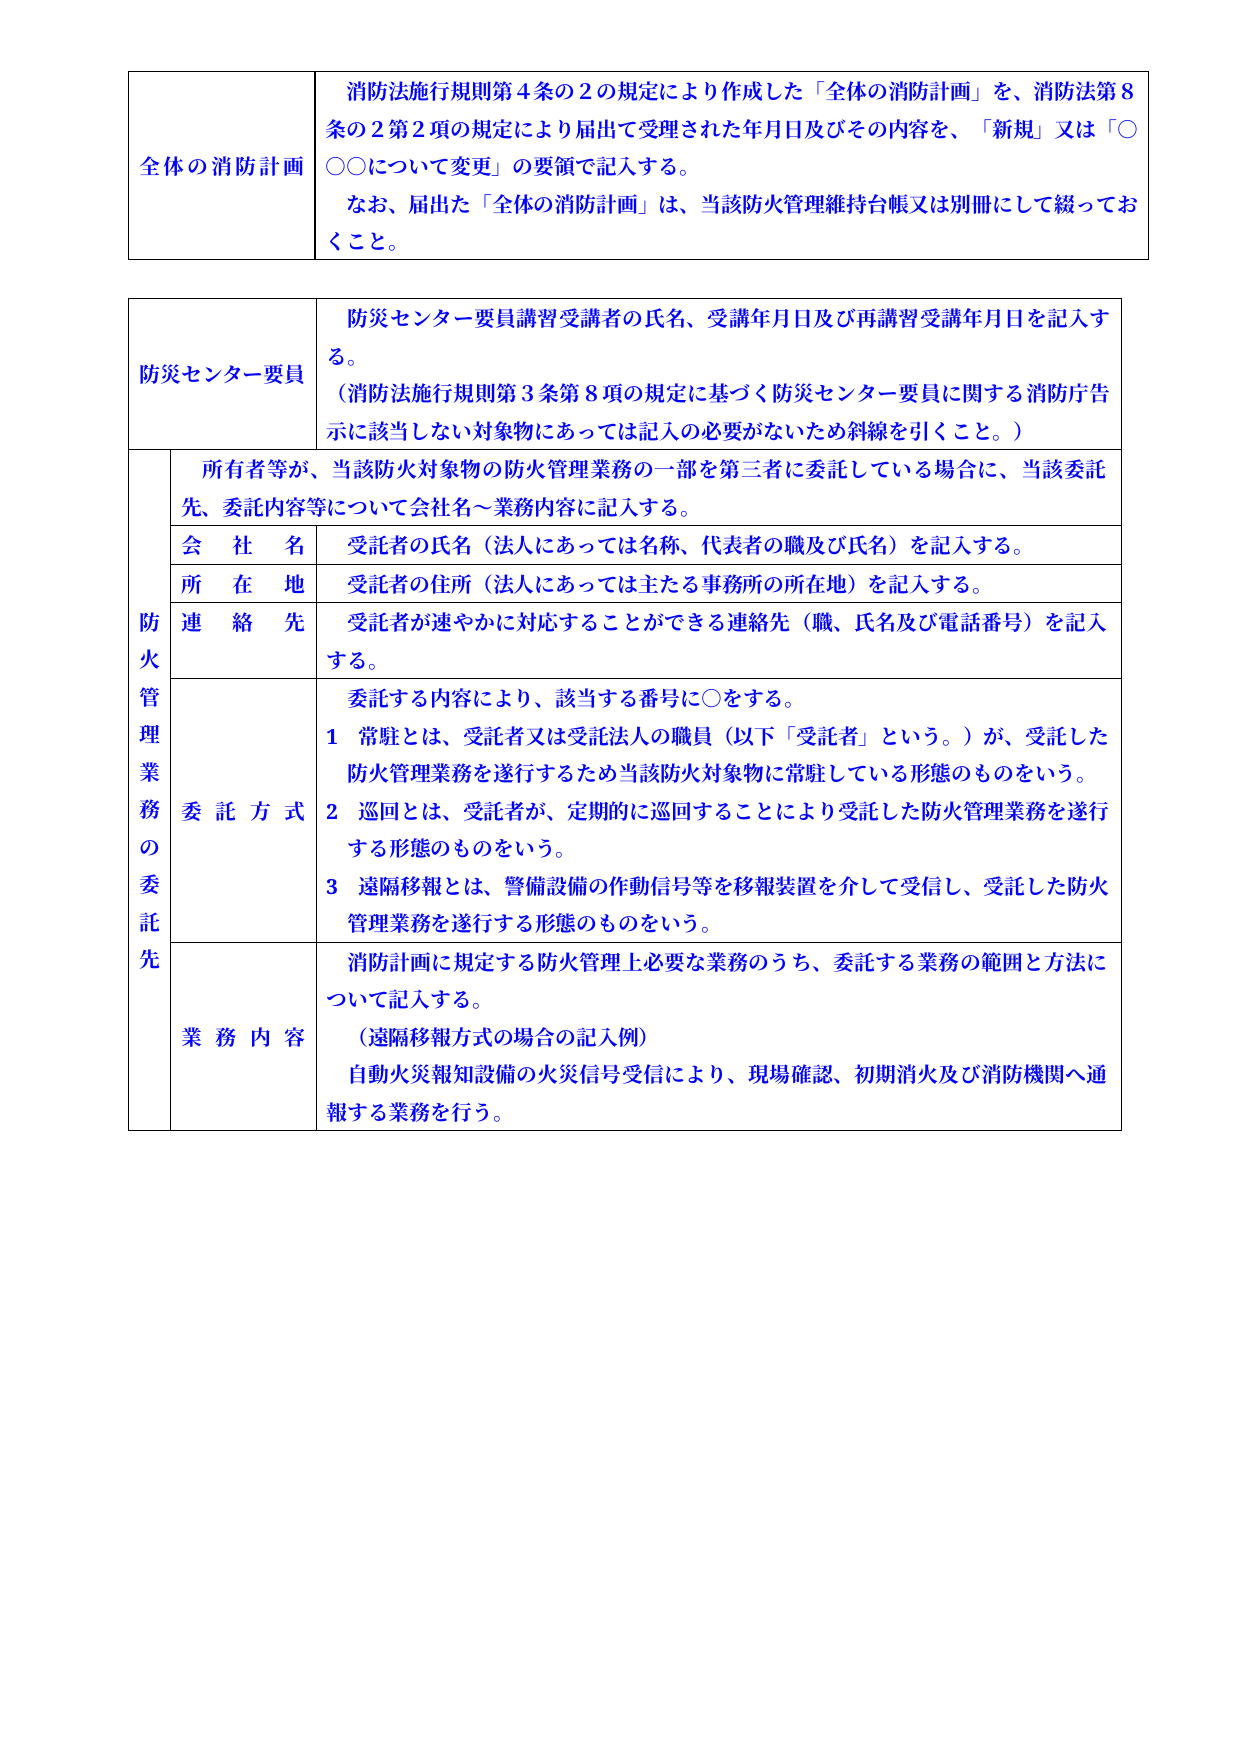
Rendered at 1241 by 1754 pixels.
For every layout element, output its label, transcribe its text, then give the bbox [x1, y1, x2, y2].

table_cell 所有者等が、当該防火対象物の防火管理業務の一部を第三者に委託している場合に、当該委託先、委託内容等について会社名～業務内容に記入する。 [171, 450, 1121, 525]
table_cell 所在地 [171, 565, 316, 602]
table_cell 全体の消防計画 [129, 72, 314, 259]
table_header 防災センター要員講習受講者の氏名、受講年月日及び再講習受講年月日を記入する。 （消防法施行規則第３条第８項の規定に基づく防災センター要員に関する消防庁告示に該当しない対象物にあっては記入の必要がないため斜線を引くこと。） [317, 299, 1121, 449]
table_cell 受託者の氏名（法人にあっては名称、代表者の職及び氏名）を記入する。 [317, 526, 1121, 563]
table_cell 連絡先 [171, 603, 316, 678]
table_cell 受託者の住所（法人にあっては主たる事務所の所在地）を記入する。 [317, 565, 1121, 602]
table_cell 防火管理業務の委託先 [129, 450, 170, 1130]
table_cell 会社名 [171, 526, 316, 563]
table_cell 委託方式 [171, 679, 316, 942]
table_cell 業務内容 [171, 943, 316, 1130]
table_cell 消防法施行規則第４条の２の規定により作成した「全体の消防計画」を、消防法第８条の２第２項の規定により届出て受理された年月日及びその内容を、「新規」又は「○○○について変更」の要領で記入する。 なお、届出た「全体の消防計画」は、当該防火管理維持台帳又は別冊にして綴っておくこと。 [316, 72, 1148, 259]
table_cell 消防計画に規定する防火管理上必要な業務のうち、委託する業務の範囲と方法について記入する。 （遠隔移報方式の場合の記入例） 自動火災報知設備の火災信号受信により、現場確認、初期消火及び消防機関へ通報する業務を行う。 [317, 943, 1121, 1130]
table_header 防災センター要員 [129, 299, 316, 449]
table_cell 受託者が速やかに対応することができる連絡先（職、氏名及び電話番号）を記入する。 [317, 603, 1121, 678]
table_cell 委託する内容により、該当する番号に○をする。 1 常駐とは、受託者又は受託法人の職員（以下「受託者」という。）が、受託した防火管理業務を遂行するため当該防火対象物に常駐している形態のものをいう。 2 巡回とは、受託者が、定期的に巡回することにより受託した防火管理業務を遂行する形態のものをいう。 3 遠隔移報とは、警備設備の作動信号等を移報装置を介して受信し、受託した防火管理業務を遂行する形態のものをいう。 [317, 679, 1121, 942]
